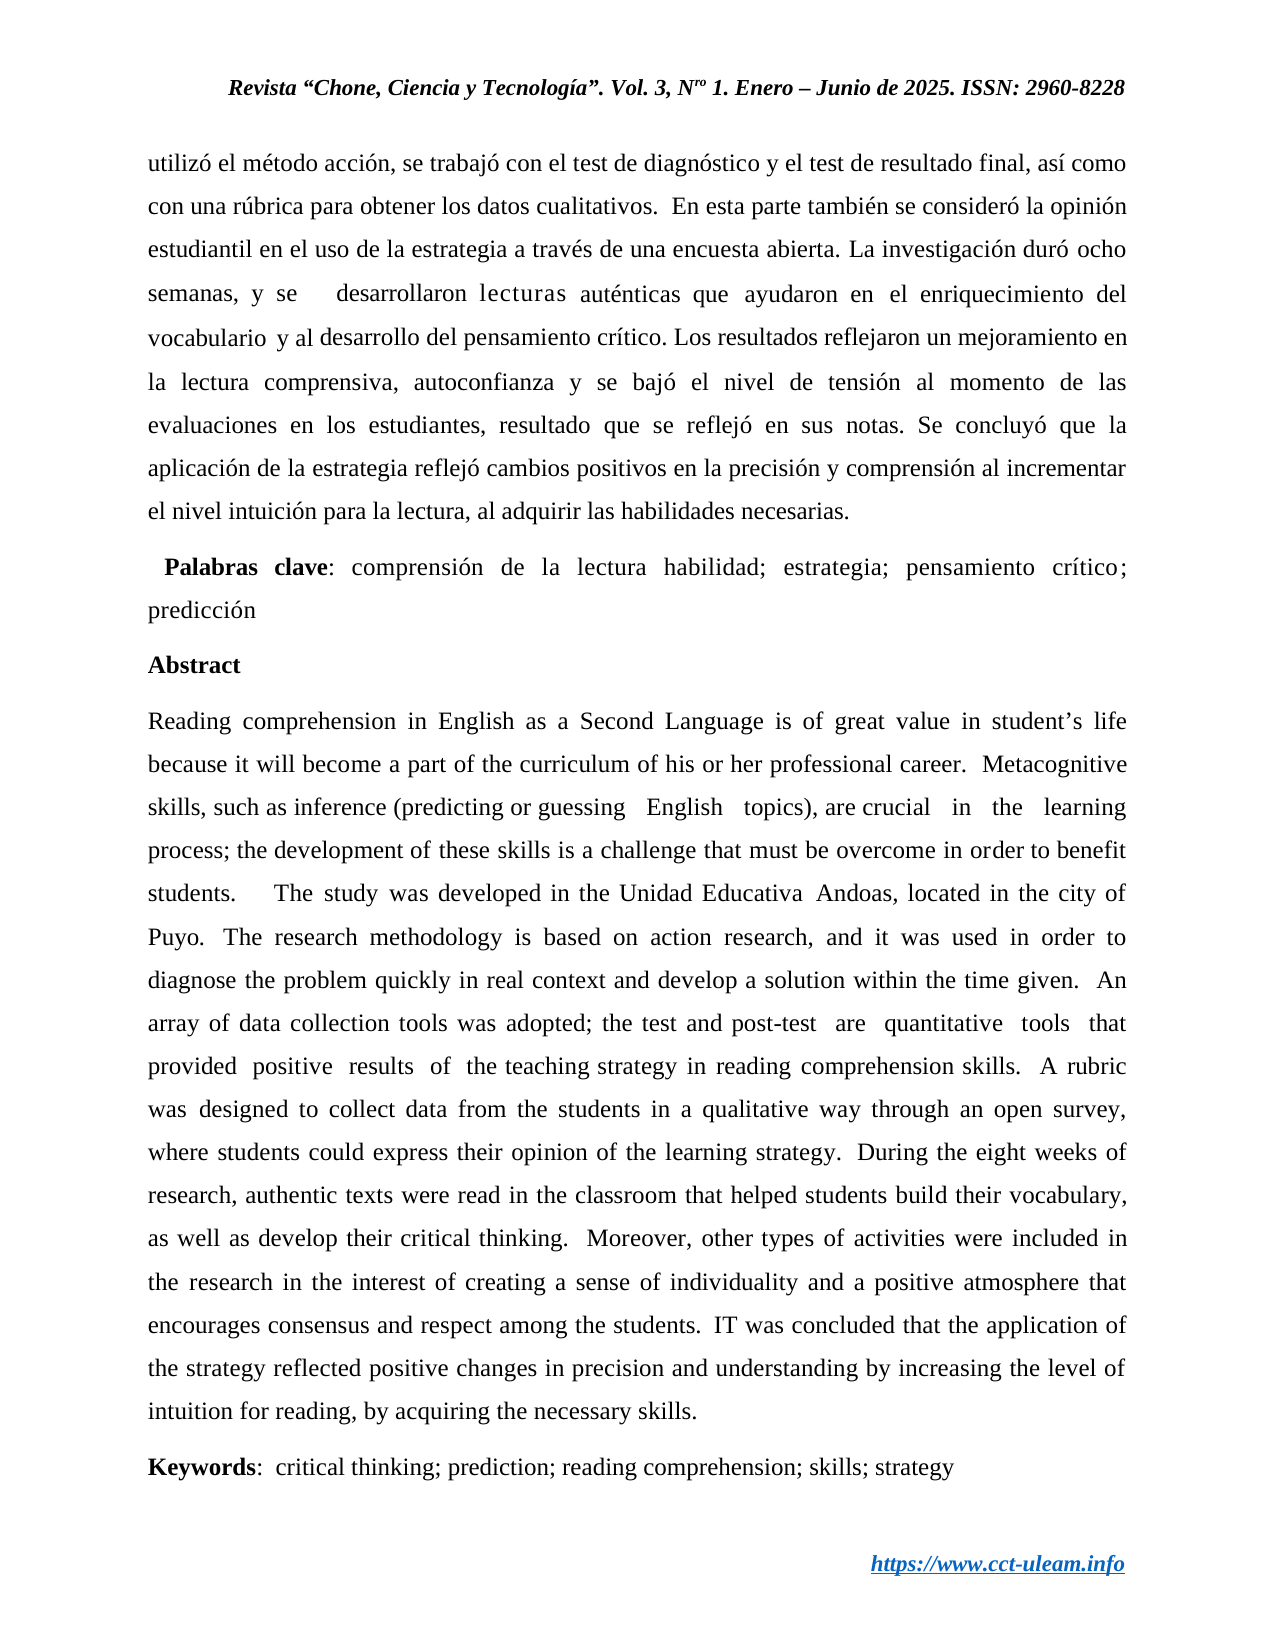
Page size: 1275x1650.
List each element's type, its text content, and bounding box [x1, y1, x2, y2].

text Keywords: critical thinking; prediction; reading comprehension; skills; strategy [148, 1452, 1127, 1480]
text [148, 148, 1127, 525]
text Palabras clave: comprensión de la lectura habilidad; estrategia; pensamiento crítico; predicción [148, 552, 1127, 623]
text Reading comprehension in English as a Second Language is of great value in student’s life because it will become a part of the curriculum of his or her professional career. Metacognitive skills, such as inference (predicting or guessing English topics), are crucial in the learning process; the development of these skills is a challenge that must be overcome in order to benefit students. The study was developed in the Unidad Educativa Andoas, located in the city of Puyo. The research methodology is based on action research, and it was used in order to diagnose the problem quickly in real context and develop a solution within the time given. An array of data collection tools was adopted; the test and post-test are quantitative tools that provided positive results of the teaching strategy in reading comprehension skills. A rubric was designed to collect data from the students in a qualitative way through an open survey, where students could express their opinion of the learning strategy. During the eight weeks of research, authentic texts were read in the classroom that helped students build their vocabulary, as well as develop their critical thinking. Moreover, other types of activities were included in the research in the interest of creating a sense of individuality and a positive atmosphere that encourages consensus and respect among the students. IT was concluded that the application of the strategy reflected positive changes in precision and understanding by increasing the level of intuition for reading, by acquiring the necessary skills. [148, 706, 1127, 1425]
text Abstract [148, 650, 1127, 679]
